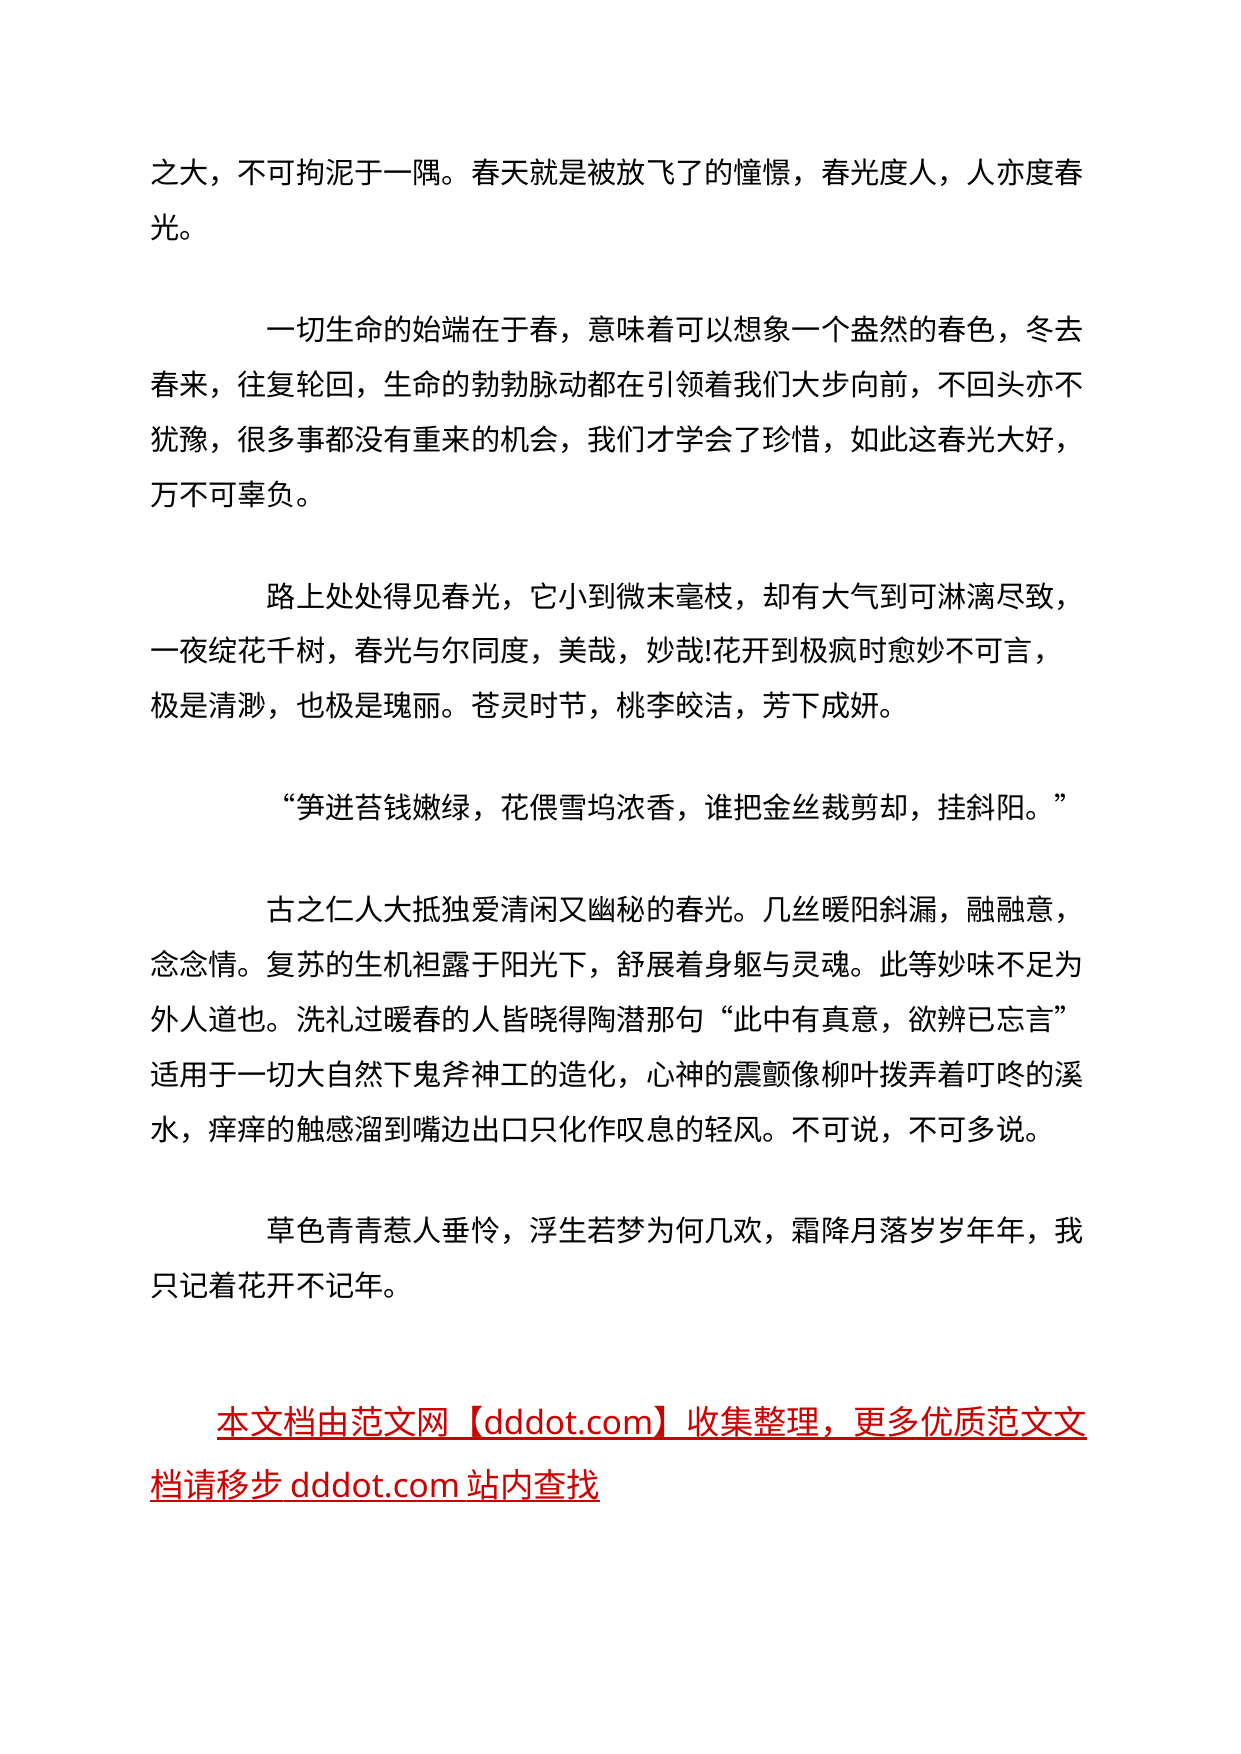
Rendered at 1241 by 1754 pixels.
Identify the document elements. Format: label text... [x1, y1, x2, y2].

text “笋迸苔钱嫩绿，花偎雪坞浓香，谁把金丝裁剪却，挂斜阳。” [150, 785, 1090, 827]
text 草色青青惹人垂怜，浮生若梦为何几欢，霜降月落岁岁年年，我只记着花开不记年。 [150, 1208, 1090, 1305]
text 本文档由范文网【dddot.com】收集整理，更多优质范文文档请移步dddot.com站内查找 [150, 1396, 1090, 1507]
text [150, 150, 1090, 247]
text 路上处处得见春光，它小到微末毫枝，却有大气到可淋漓尽致，一夜绽花千树，春光与尔同度，美哉，妙哉!花开到极疯时愈妙不可言，极是清渺，也极是瑰丽。苍灵时节，桃李皎洁，芳下成妍。 [150, 573, 1090, 725]
text 古之仁人大抵独爱清闲又幽秘的春光。几丝暖阳斜漏，融融意，念念情。复苏的生机袒露于阳光下，舒展着身躯与灵魂。此等妙味不足为外人道也。洗礼过暖春的人皆晓得陶潜那句“此中有真意，欲辨已忘言”适用于一切大自然下鬼斧神工的造化，心神的震颤像柳叶拨弄着叮咚的溪水，痒痒的触感溜到嘴边出口只化作叹息的轻风。不可说，不可多说。 [150, 887, 1090, 1148]
text 一切生命的始端在于春，意味着可以想象一个盎然的春色，冬去春来，往复轮回，生命的勃勃脉动都在引领着我们大步向前，不回头亦不犹豫，很多事都没有重来的机会，我们才学会了珍惜，如此这春光大好，万不可辜负。 [150, 307, 1090, 514]
